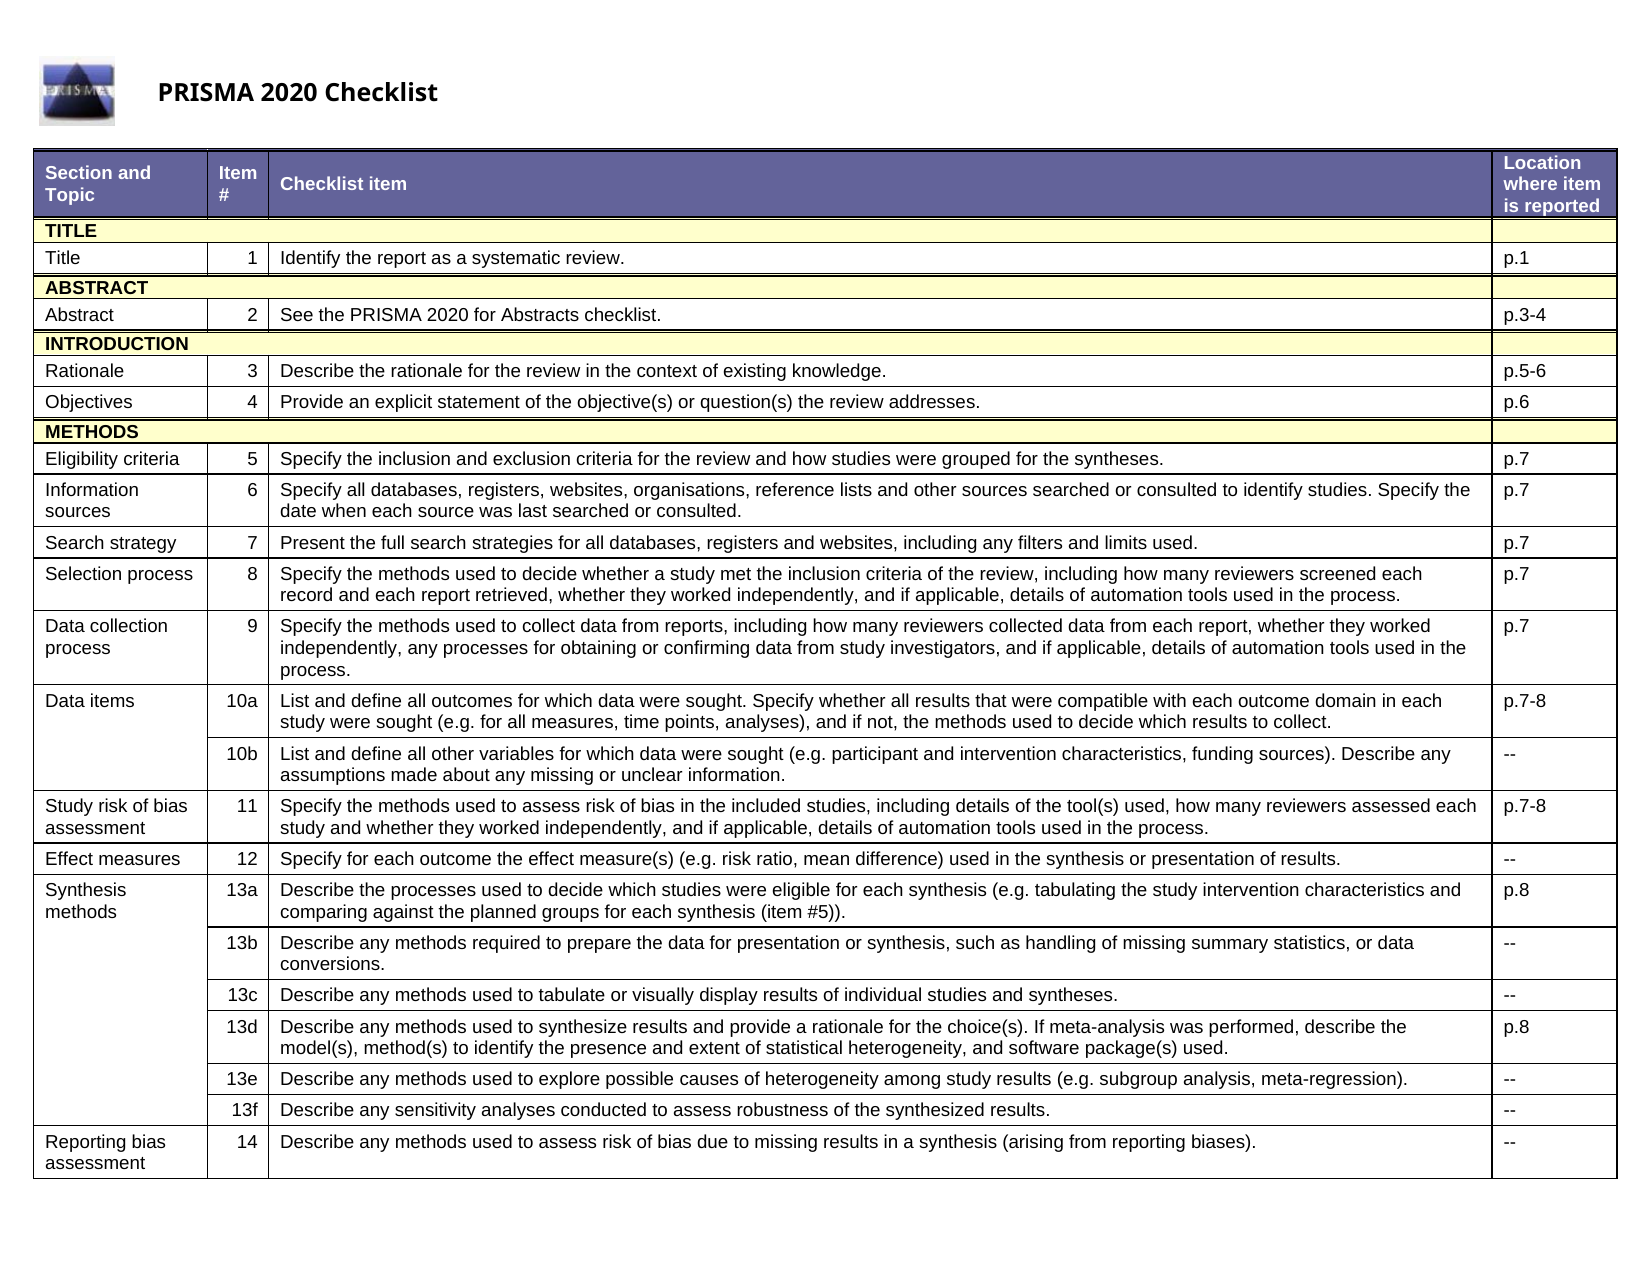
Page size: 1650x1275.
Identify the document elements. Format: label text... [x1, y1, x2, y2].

table_cell 2 [208, 299, 268, 329]
table_cell [1493, 421, 1616, 442]
table_cell Describe any methods required to prepare the data for presentation or synthesis, such as handling of missing summary statistics, or data conversions. [269, 928, 1491, 979]
table_header Location where item is reported [1493, 152, 1616, 216]
table_cell TITLE [34, 220, 1491, 242]
table_cell 5 [208, 444, 268, 473]
table_cell Information sources [34, 475, 207, 526]
table_cell 13f [208, 1095, 268, 1125]
table_cell Provide an explicit statement of the objective(s) or question(s) the review addresses. [269, 387, 1491, 417]
table_cell Effect measures [34, 844, 207, 873]
table_cell 9 [208, 611, 268, 684]
table_cell -- [1493, 928, 1616, 979]
table_cell 10a [208, 685, 268, 737]
table_cell Present the full search strategies for all databases, registers and websites, including any filters and limits used. [269, 527, 1491, 557]
table_cell Identify the report as a systematic review. [269, 243, 1491, 273]
table_cell INTRODUCTION [34, 333, 1491, 354]
table_cell Eligibility criteria [34, 444, 207, 473]
table_cell 13b [208, 928, 268, 979]
table_cell Rationale [34, 356, 207, 386]
table_header Item # [208, 152, 268, 216]
table_cell p.8 [1493, 1011, 1616, 1063]
table_cell Selection process [34, 559, 207, 610]
table_cell Search strategy [34, 527, 207, 557]
table_cell 13c [208, 980, 268, 1010]
table_cell [1493, 277, 1616, 298]
table_cell -- [1493, 1095, 1616, 1125]
table_cell p.7 [1493, 611, 1616, 684]
table_cell List and define all other variables for which data were sought (e.g. participant and intervention characteristics, funding sources). Describe any assumptions made about any missing or unclear information. [269, 738, 1491, 789]
table_cell METHODS [34, 421, 1491, 442]
table_cell -- [1493, 980, 1616, 1010]
table_cell p.5-6 [1493, 356, 1616, 386]
table_cell [1493, 333, 1616, 354]
table_cell Synthesis methods [34, 875, 207, 1125]
table_cell Specify for each outcome the effect measure(s) (e.g. risk ratio, mean difference) used in the synthesis or presentation of results. [269, 844, 1491, 873]
table_cell Describe the processes used to decide which studies were eligible for each synthesis (e.g. tabulating the study intervention characteristics and comparing against the planned groups for each synthesis (item #5)). [269, 875, 1491, 926]
table_cell Describe any methods used to tabulate or visually display results of individual studies and syntheses. [269, 980, 1491, 1010]
table_cell 8 [208, 559, 268, 610]
table_cell 13d [208, 1011, 268, 1063]
table_cell Abstract [34, 299, 207, 329]
table_cell p.7-8 [1493, 685, 1616, 737]
table_cell Specify the methods used to decide whether a study met the inclusion criteria of the review, including how many reviewers screened each record and each report retrieved, whether they worked independently, and if applicable, details of automation tools used in the process. [269, 559, 1491, 610]
table_cell ABSTRACT [34, 277, 1491, 298]
table_cell Describe any methods used to assess risk of bias due to missing results in a synthesis (arising from reporting biases). [269, 1126, 1491, 1178]
table_cell p.8 [1493, 875, 1616, 926]
table_cell Describe the rationale for the review in the context of existing knowledge. [269, 356, 1491, 386]
table_cell -- [1493, 738, 1616, 789]
table_cell 12 [208, 844, 268, 873]
table_cell 4 [208, 387, 268, 417]
table_cell 7 [208, 527, 268, 557]
table_cell Data items [34, 685, 207, 789]
table_cell -- [1493, 844, 1616, 873]
table_cell See the PRISMA 2020 for Abstracts checklist. [269, 299, 1491, 329]
table_cell [1493, 220, 1616, 242]
table_cell 13e [208, 1064, 268, 1094]
table_cell p.7 [1493, 527, 1616, 557]
table_cell Describe any methods used to explore possible causes of heterogeneity among study results (e.g. subgroup analysis, meta-regression). [269, 1064, 1491, 1094]
table_header Section and Topic [34, 152, 207, 216]
table_cell Study risk of bias assessment [34, 791, 207, 842]
table_cell 14 [208, 1126, 268, 1178]
table_cell -- [1493, 1126, 1616, 1178]
picture [39, 56, 115, 126]
table_cell p.7 [1493, 559, 1616, 610]
table_cell -- [1493, 1064, 1616, 1094]
table_cell List and define all outcomes for which data were sought. Specify whether all results that were compatible with each outcome domain in each study were sought (e.g. for all measures, time points, analyses), and if not, the methods used to decide which results to collect. [269, 685, 1491, 737]
table_cell p.6 [1493, 387, 1616, 417]
table_cell 3 [208, 356, 268, 386]
table_cell Specify all databases, registers, websites, organisations, reference lists and other sources searched or consulted to identify studies. Specify the date when each source was last searched or consulted. [269, 475, 1491, 526]
table_cell 6 [208, 475, 268, 526]
table_cell Describe any methods used to synthesize results and provide a rationale for the choice(s). If meta-analysis was performed, describe the model(s), method(s) to identify the presence and extent of statistical heterogeneity, and software package(s) used. [269, 1011, 1491, 1063]
table_cell 1 [208, 243, 268, 273]
table_cell 13a [208, 875, 268, 926]
table_cell Reporting bias assessment [34, 1126, 207, 1178]
table_cell Describe any sensitivity analyses conducted to assess robustness of the synthesized results. [269, 1095, 1491, 1125]
table_cell 11 [208, 791, 268, 842]
table_cell p.7 [1493, 444, 1616, 473]
table_cell Title [34, 243, 207, 273]
table_cell p.1 [1493, 243, 1616, 273]
table_cell Data collection process [34, 611, 207, 684]
table_cell Specify the methods used to collect data from reports, including how many reviewers collected data from each report, whether they worked independently, any processes for obtaining or confirming data from study investigators, and if applicable, details of automation tools used in the process. [269, 611, 1491, 684]
table_cell Specify the methods used to assess risk of bias in the included studies, including details of the tool(s) used, how many reviewers assessed each study and whether they worked independently, and if applicable, details of automation tools used in the process. [269, 791, 1491, 842]
table_cell Specify the inclusion and exclusion criteria for the review and how studies were grouped for the syntheses. [269, 444, 1491, 473]
table_cell p.3-4 [1493, 299, 1616, 329]
table_cell Objectives [34, 387, 207, 417]
table_cell p.7 [1493, 475, 1616, 526]
table_cell p.7-8 [1493, 791, 1616, 842]
table_cell 10b [208, 738, 268, 789]
table_header Checklist item [269, 152, 1491, 216]
